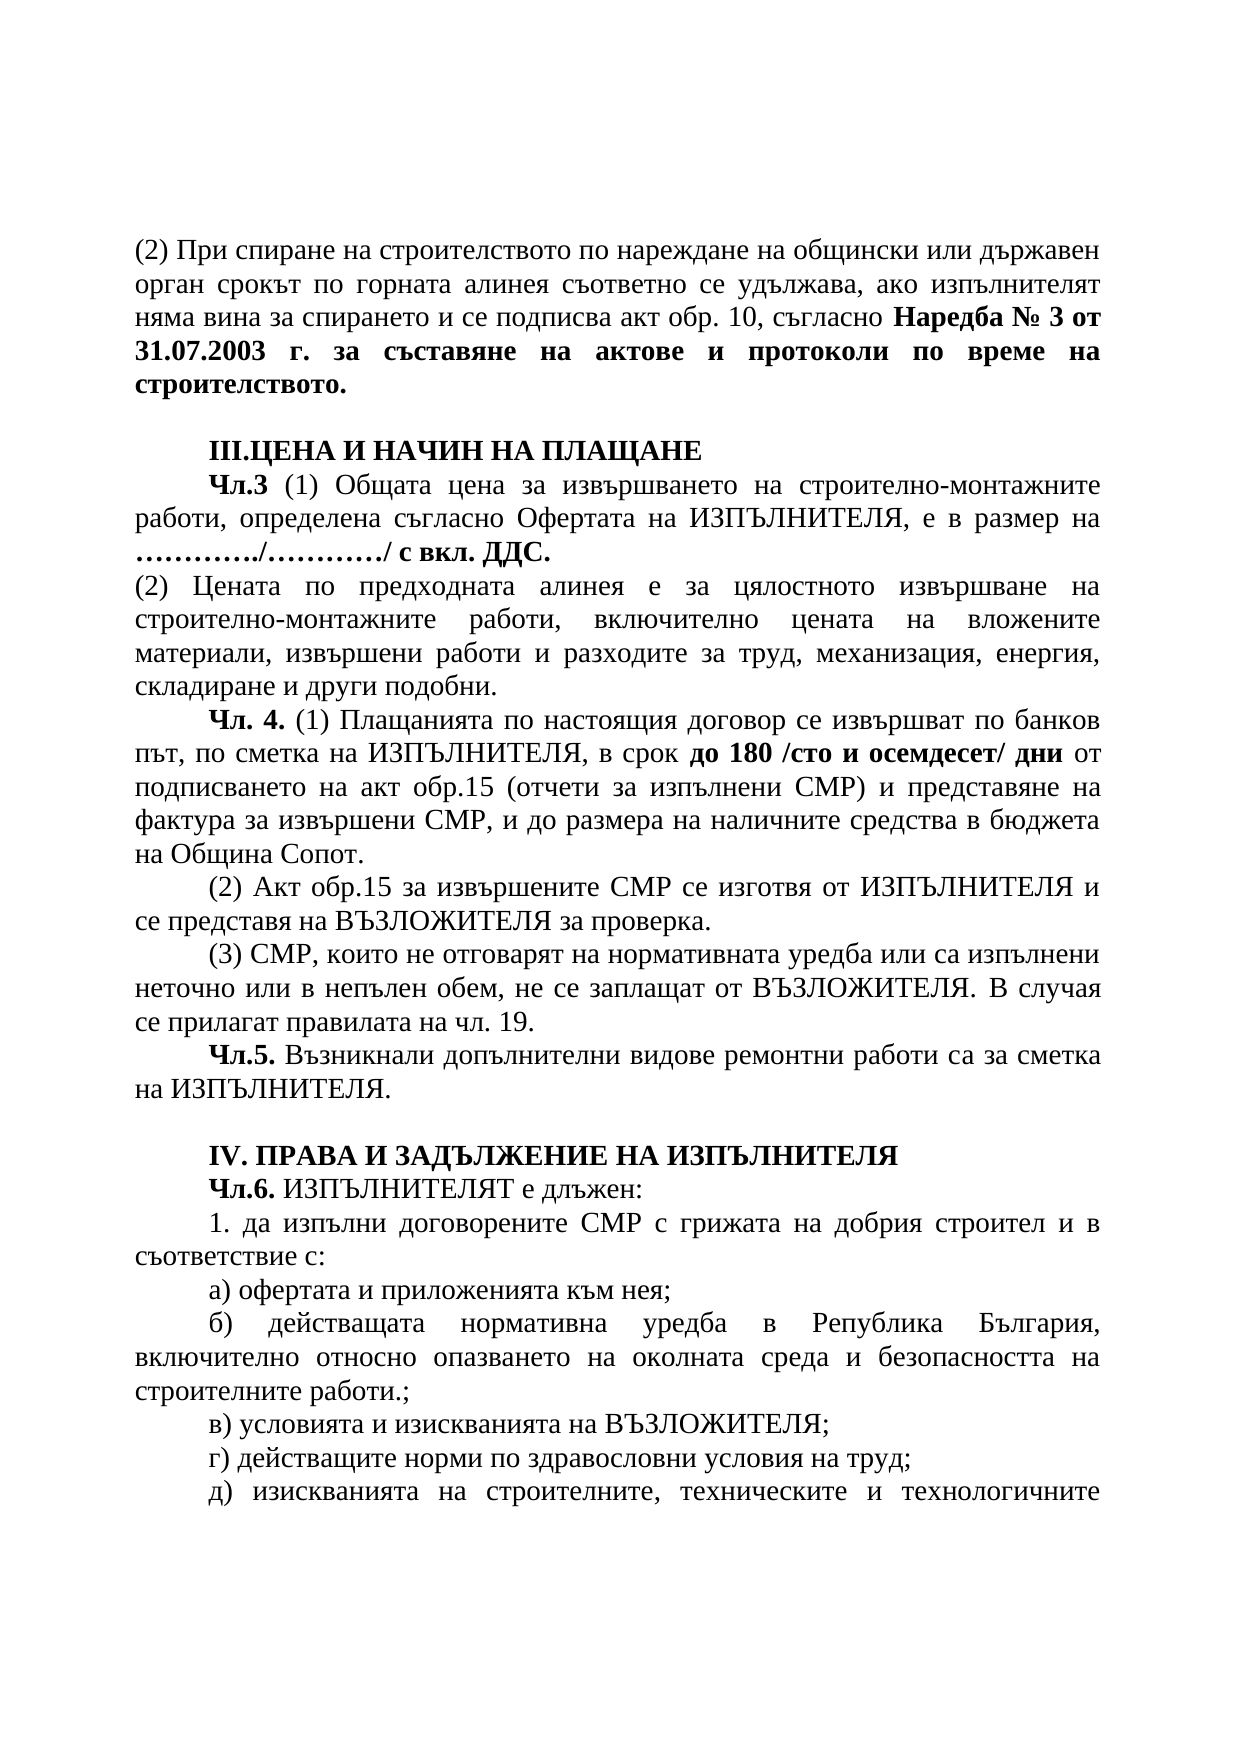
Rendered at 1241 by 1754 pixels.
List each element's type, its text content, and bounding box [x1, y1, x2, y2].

text Чл. 4. (1) Плащанията по настоящия договор се извършват по банков път, по сметка на ИЗПЪЛНИТЕЛЯ, в срок до 180 /сто и осемдесет/ дни от подписването на акт обр.15 (отчети за изпълнени СМР) и представяне на фактура за извършени СМР, и до размера на наличните средства в бюджета на Община Сопот. [134, 702, 1101, 869]
text г) действащите норми по здравословни условия на труд; [134, 1440, 1101, 1473]
text IV. ПРАВА И ЗАДЪЛЖЕНИЕ НА ИЗПЪЛНИТЕЛЯ [134, 1138, 1101, 1171]
text Чл.5. Възникнали допълнителни видове ремонтни работи сa за сметка на ИЗПЪЛНИТЕЛЯ. [134, 1037, 1101, 1104]
text (2) Акт обр.15 за извършените СМР се изготвя от ИЗПЪЛНИТЕЛЯ и се представя на ВЪЗЛОЖИТЕЛЯ за проверка. [134, 869, 1101, 937]
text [134, 1473, 1101, 1507]
text б) действащата нормативна уредба в Република България, включително относно опазването на околната среда и безопасността на строителните работи.; [134, 1306, 1101, 1406]
text (2) Цената по предходната алинея е за цялостното извършване на строително-монтажните работи, включително цената на вложените материали, извършени работи и разходите за труд, механизация, енергия, складиране и други подобни. [134, 568, 1101, 702]
text Чл.3 (1) Общата цена за извършването на строително-монтажните работи, определена съгласно Офертата на ИЗПЪЛНИТЕЛЯ, е в размер на …………./…………/ с вкл. ДДС. [134, 467, 1101, 568]
text Чл.6. ИЗПЪЛНИТЕЛЯТ е длъжен: [134, 1171, 1101, 1205]
text III.ЦЕНА И НАЧИН НА ПЛАЩАНЕ [134, 433, 1101, 467]
text в) условията и изискванията на ВЪЗЛОЖИТЕЛЯ; [134, 1406, 1101, 1440]
text (2) При спиране на строителството по нареждане на общински или държавен орган срокът по горната алинея съответно се удължава, ако изпълнителят няма вина за спирането и се подписва акт обр. 10, съгласно Наредба № 3 от 31.07.2003 г. за съставяне на актове и протоколи по време на строителството. [134, 232, 1101, 400]
text а) офертата и приложенията към нея; [134, 1272, 1101, 1306]
text (3) СМР, които не отговарят на нормативната уредба или са изпълнени неточно или в непълен обем, не се заплащат от ВЪЗЛОЖИТЕЛЯ. В случая се прилагат правилата на чл. 19. [134, 937, 1101, 1037]
text 1. да изпълни договорените СМР с грижата на добрия строител и в съответствие с: [134, 1205, 1101, 1272]
